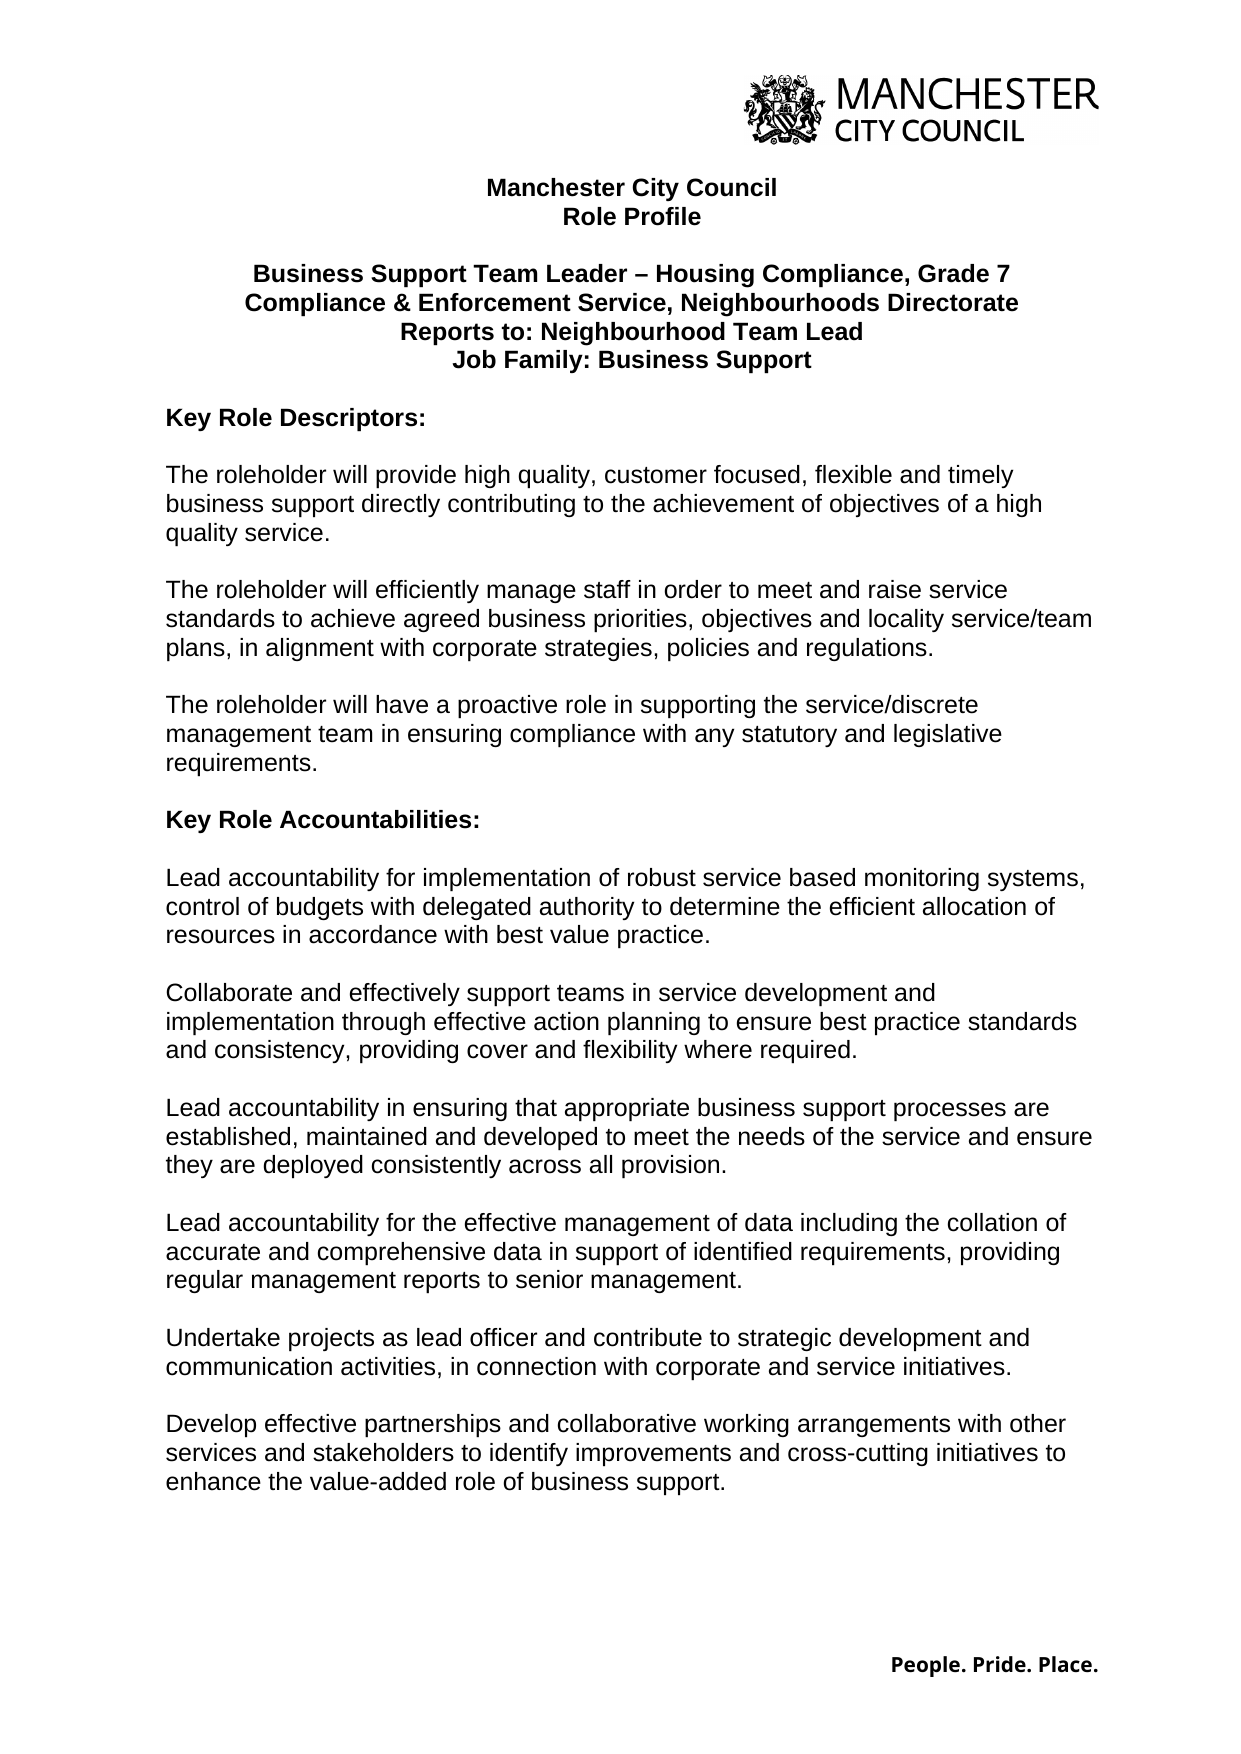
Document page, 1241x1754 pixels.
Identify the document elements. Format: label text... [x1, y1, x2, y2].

text Key Role Descriptors: [165, 403, 1098, 432]
text Develop effective partnerships and collaborative working arrangements with other services and stakeholders to identify improvements and cross-cutting initiatives to enhance the value-added role of business support. [165, 1409, 1098, 1495]
text Lead accountability for implementation of robust service based monitoring systems, control of budgets with delegated authority to determine the efficient allocation of resources in accordance with best value practice. [165, 863, 1098, 949]
text Role Profile [165, 202, 1098, 230]
text The roleholder will have a proactive role in supporting the service/discrete management team in ensuring compliance with any statutory and legislative requirements. [165, 690, 1098, 777]
text Collaborate and effectively support teams in service development and implementation through effective action planning to ensure best practice standards and consistency, providing cover and flexibility where required. [165, 978, 1098, 1064]
text Reports to: Neighbourhood Team Lead [165, 317, 1098, 345]
text Lead accountability for the effective management of data including the collation of accurate and comprehensive data in support of identified requirements, providing regular management reports to senior management. [165, 1208, 1098, 1294]
text Undertake projects as lead officer and contribute to strategic development and communication activities, in connection with corporate and service initiatives. [165, 1323, 1098, 1380]
text The roleholder will efficiently manage staff in order to meet and raise service standards to achieve agreed business priorities, objectives and locality service/team plans, in alignment with corporate strategies, policies and regulations. [165, 575, 1098, 662]
text Business Support Team Leader – Housing Compliance, Grade 7 [165, 259, 1098, 288]
text Lead accountability in ensuring that appropriate business support processes are established, maintained and developed to meet the needs of the service and ensure they are deployed consistently across all provision. [165, 1093, 1098, 1179]
picture [743, 75, 1099, 145]
text Compliance & Enforcement Service, Neighbourhoods Directorate [165, 288, 1098, 317]
text Key Role Accountabilities: [165, 805, 1098, 834]
text Job Family: Business Support [165, 345, 1098, 374]
text The roleholder will provide high quality, customer focused, flexible and timely business support directly contributing to the achievement of objectives of a high quality service. [165, 460, 1098, 547]
